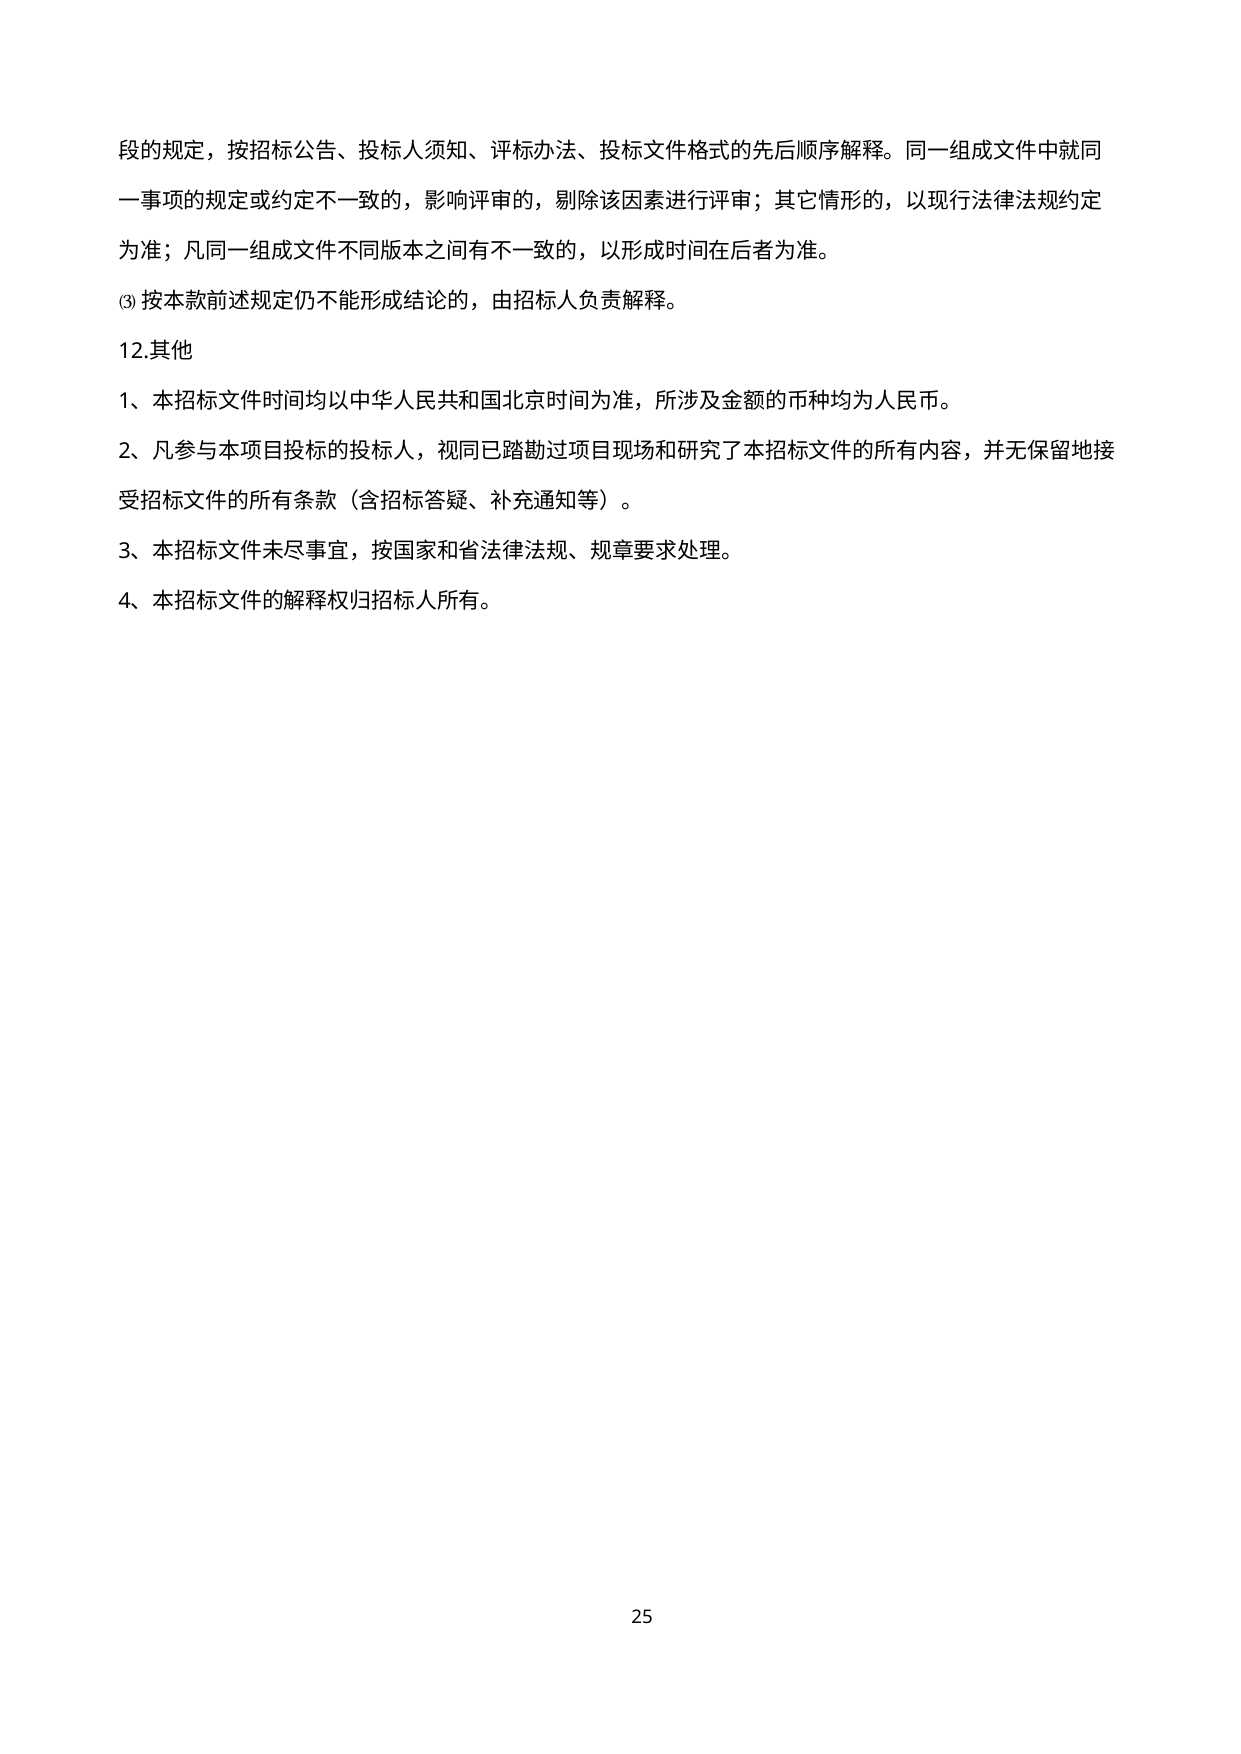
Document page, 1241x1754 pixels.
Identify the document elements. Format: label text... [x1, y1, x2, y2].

text ⑶按本款前述规定仍不能形成结论的，由招标人负责解释。 [118, 268, 1122, 318]
text 12.其他 [118, 318, 1122, 368]
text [118, 118, 1122, 268]
text 4、本招标文件的解释权归招标人所有。 [118, 568, 1122, 618]
text 3、本招标文件未尽事宜，按国家和省法律法规、规章要求处理。 [118, 518, 1122, 568]
text 1、本招标文件时间均以中华人民共和国北京时间为准，所涉及金额的币种均为人民币。 [118, 368, 1122, 418]
text 2、凡参与本项目投标的投标人，视同已踏勘过项目现场和研究了本招标文件的所有内容，并无保留地接受招标文件的所有条款（含招标答疑、补充通知等）。 [118, 418, 1122, 518]
